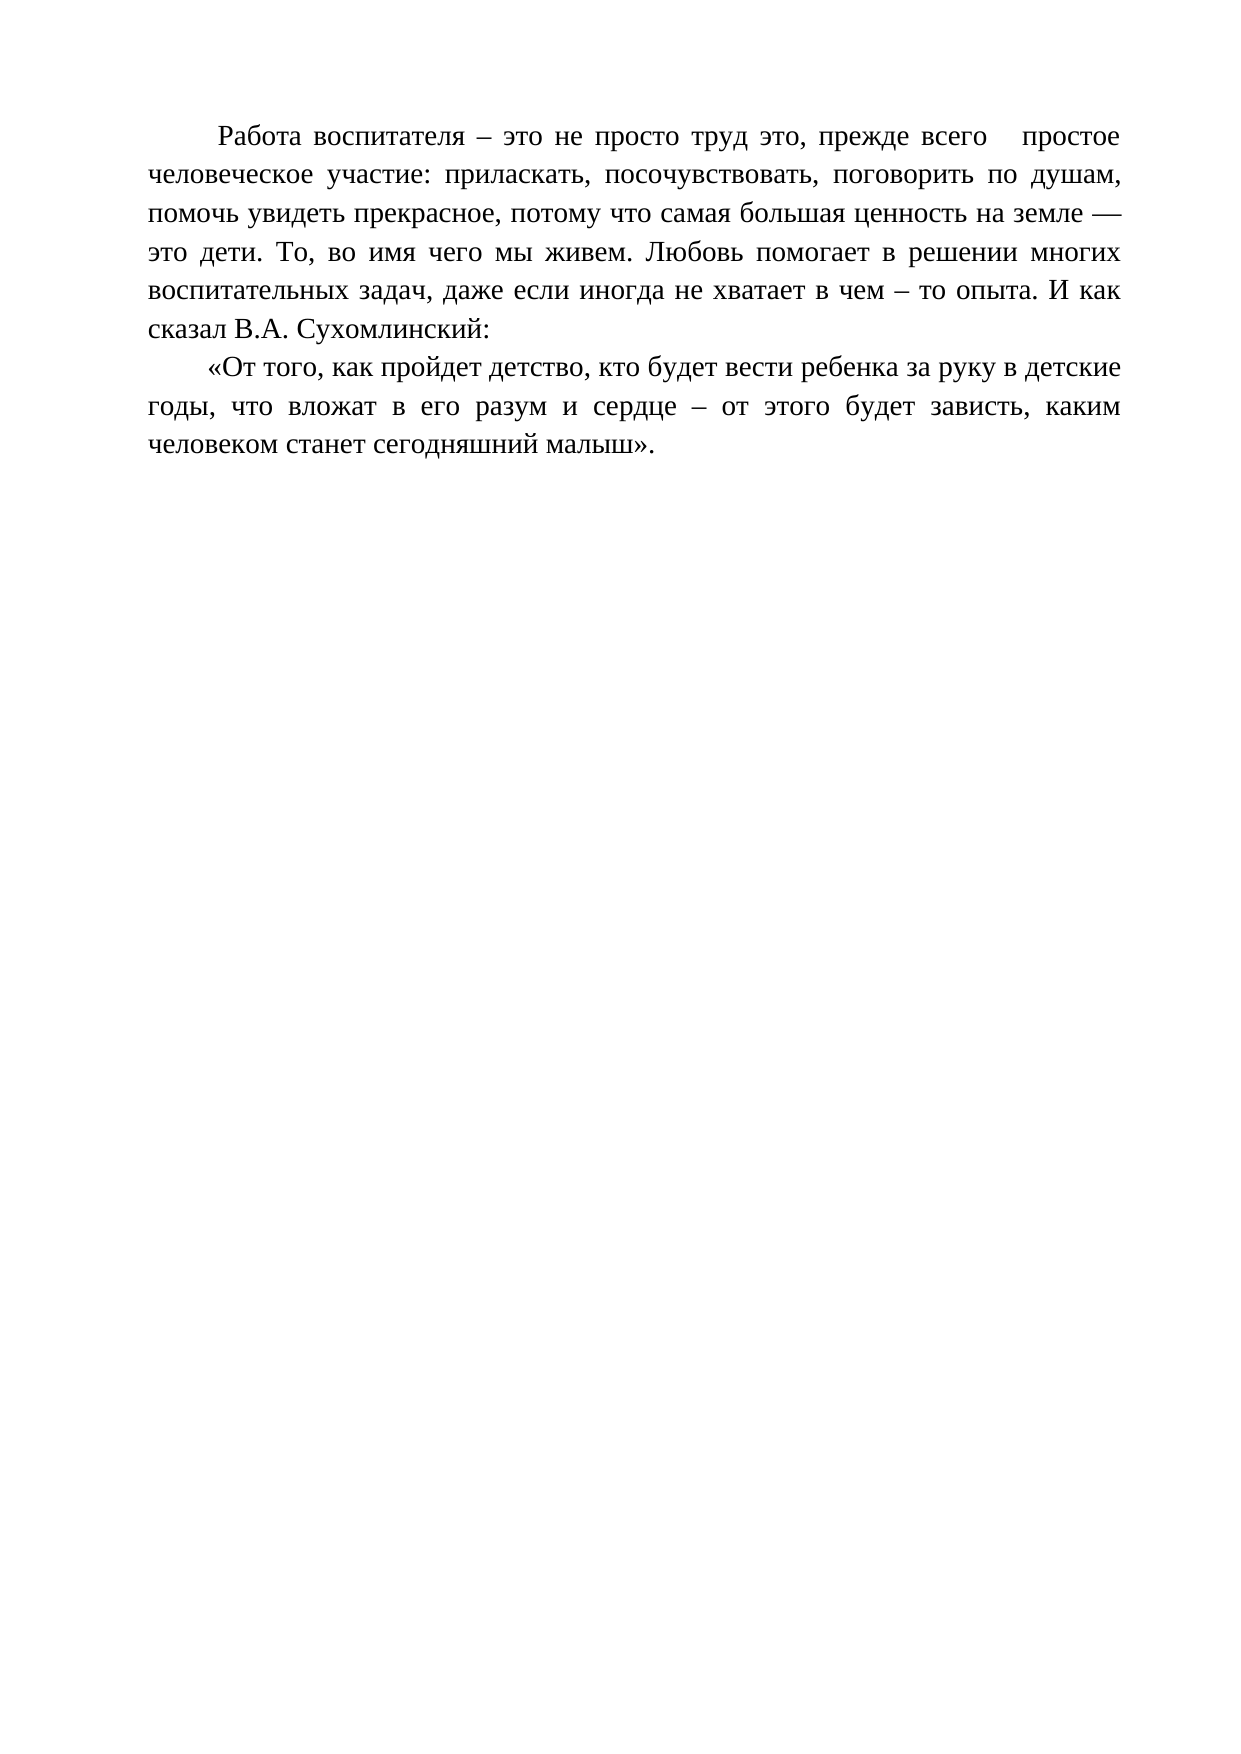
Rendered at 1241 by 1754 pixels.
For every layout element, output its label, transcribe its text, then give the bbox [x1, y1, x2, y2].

text «От того, как пройдет детство, кто будет вести ребенка за руку в детские годы, что вложат в его разум и сердце – от этого будет зависть, каким человеком станет сегодняшний малыш». [148, 349, 1122, 460]
text Работа воспитателя – это не просто труд это, прежде всего простое человеческое участие: приласкать, посочувствовать, поговорить по душам, помочь увидеть прекрасное, потому что самая большая ценность на земле — это дети. То, во имя чего мы живем. Любовь помогает в решении многих воспитательных задач, даже если иногда не хватает в чем – то опыта. И как сказал В.А. Сухомлинский: [148, 118, 1122, 344]
